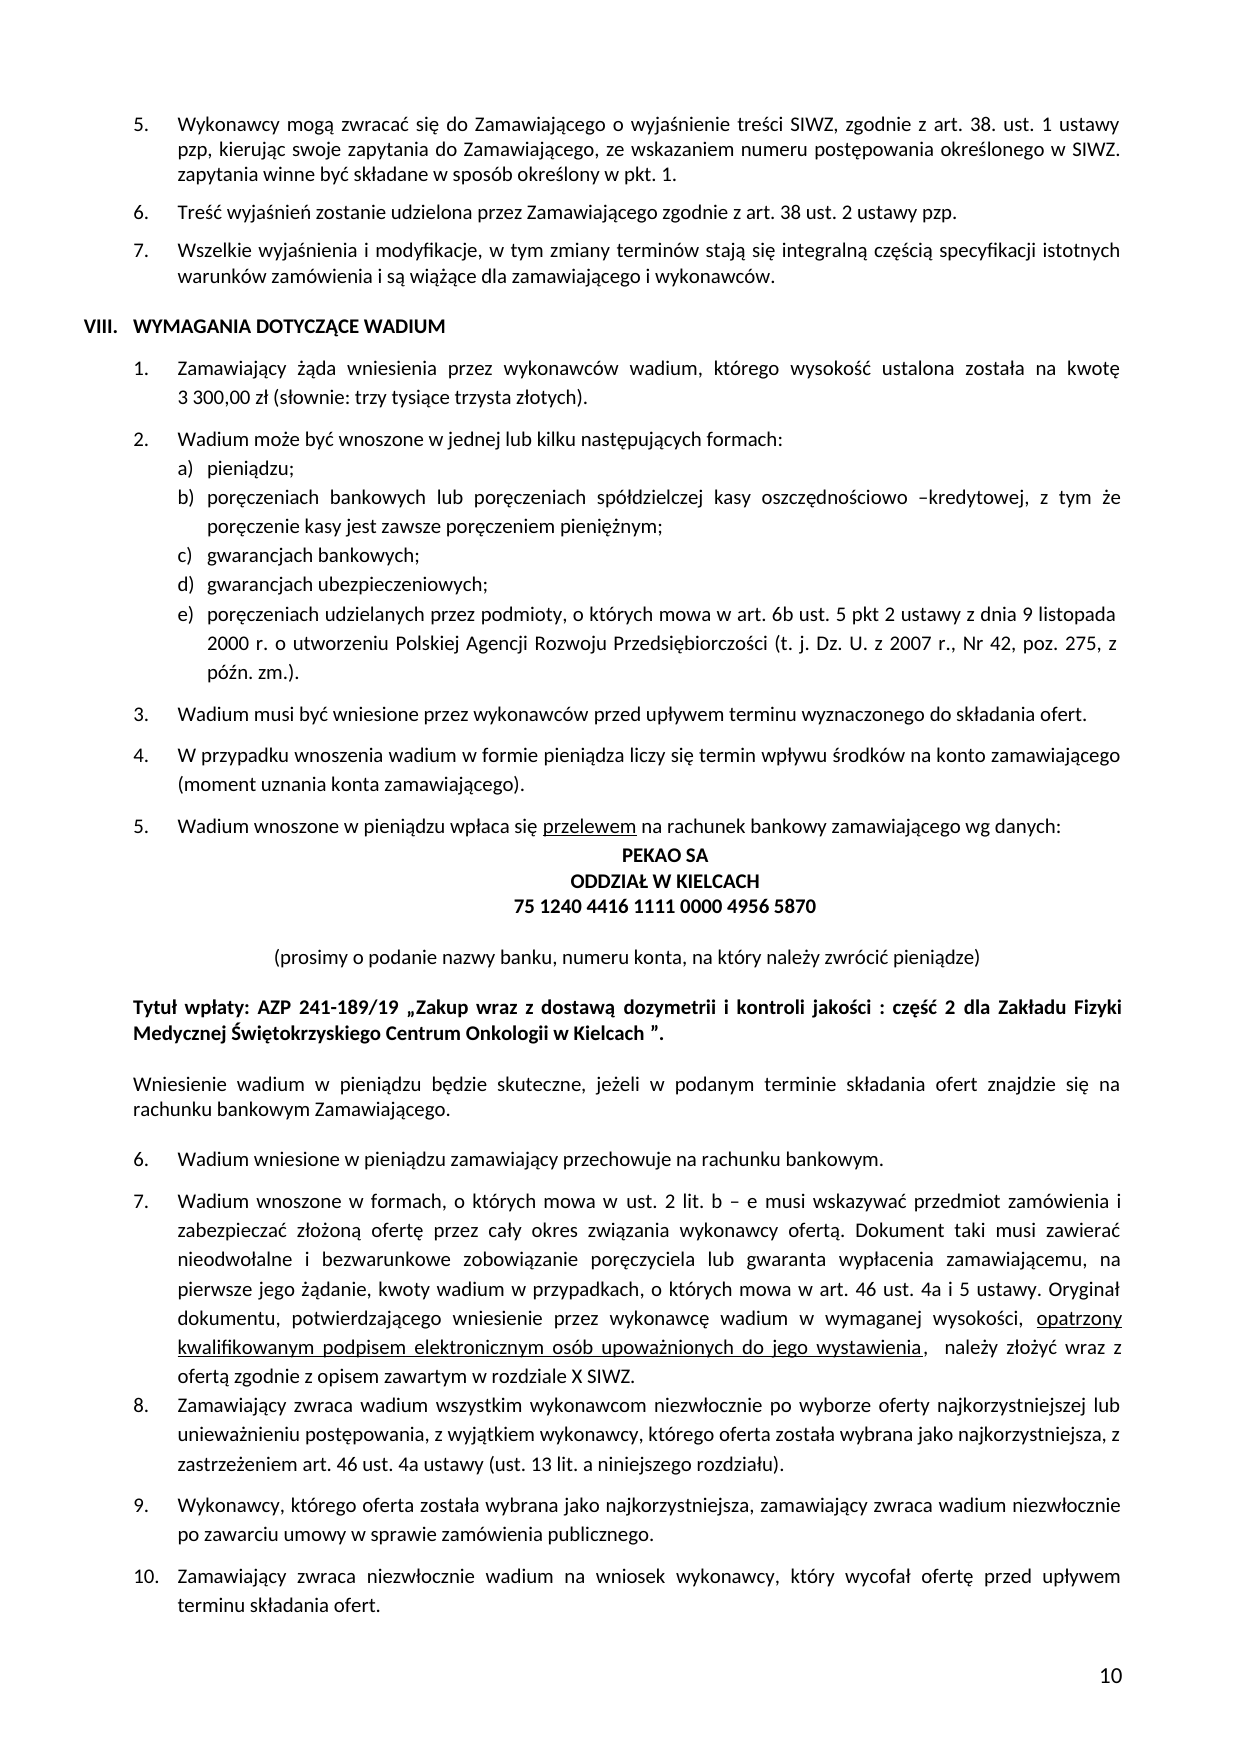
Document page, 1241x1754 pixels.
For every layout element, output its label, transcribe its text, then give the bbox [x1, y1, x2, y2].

list Wadium musi być wniesione przez wykonawców przed upływem terminu wyznaczonego do składania ofert. [133, 701, 1122, 726]
list Wykonawcy mogą zwracać się do Zamawiającego o wyjaśnienie treści SIWZ, zgodnie z art. 38. ust. 1 ustawy pzp, kierując swoje zapytania do Zamawiającego, ze wskazaniem numeru postępowania określonego w SIWZ. zapytania winne być składane w sposób określony w pkt. 1. [133, 111, 1122, 187]
list ODDZIAŁ W KIELCACH [208, 868, 1122, 893]
list gwarancjach ubezpieczeniowych; [177, 572, 1122, 597]
list Wadium wniesione w pieniądzu zamawiający przechowuje na rachunku bankowym. [133, 1147, 1122, 1172]
list Wykonawcy, którego oferta została wybrana jako najkorzystniejsza, zamawiający zwraca wadium niezwłocznie po zawarciu umowy w sprawie zamówienia publicznego. [133, 1492, 1122, 1547]
list PEKAO SA [208, 842, 1122, 868]
list Wszelkie wyjaśnienia i modyfikacje, w tym zmiany terminów stają się integralną częścią specyfikacji istotnych warunków zamówienia i są wiążące dla zamawiającego i wykonawców. [133, 237, 1122, 288]
list Wadium wnoszone w formach, o których mowa w ust. 2 lit. b – e musi wskazywać przedmiot zamówienia i zabezpieczać złożoną ofertę przez cały okres związania wykonawcy ofertą. Dokument taki musi zawierać nieodwołalne i bezwarunkowe zobowiązanie poręczyciela lub gwaranta wypłacenia zamawiającemu, na pierwsze jego żądanie, kwoty wadium w przypadkach, o których mowa w art. 46 ust. 4a i 5 ustawy. Oryginał dokumentu, potwierdzającego wniesienie przez wykonawcę wadium w wymaganej wysokości, opatrzony kwalifikowanym podpisem elektronicznym osób upoważnionych do jego wystawienia, należy złożyć wraz z ofertą zgodnie z opisem zawartym w rozdziale X SIWZ. [133, 1188, 1122, 1389]
list Wadium wnoszone w pieniądzu wpłaca się przelewem na rachunek bankowy zamawiającego wg danych: [133, 813, 1122, 839]
list Zamawiający zwraca wadium wszystkim wykonawcom niezwłocznie po wyborze oferty najkorzystniejszej lub unieważnieniu postępowania, z wyjątkiem wykonawcy, którego oferta została wybrana jako najkorzystniejsza, z zastrzeżeniem art. 46 ust. 4a ustawy (ust. 13 lit. a niniejszego rozdziału). [133, 1392, 1122, 1476]
list poręczeniach bankowych lub poręczeniach spółdzielczej kasy oszczędnościowo –kredytowej, z tym że poręczenie kasy jest zawsze poręczeniem pieniężnym; [177, 484, 1122, 539]
text Wniesienie wadium w pieniądzu będzie skuteczne, jeżeli w podanym terminie składania ofert znajdzie się na rachunku bankowym Zamawiającego. [133, 1071, 1122, 1122]
list Wadium może być wnoszone w jednej lub kilku następujących formach: [133, 426, 1122, 451]
list W przypadku wnoszenia wadium w formie pieniądza liczy się termin wpływu środków na konto zamawiającego (moment uznania konta zamawiającego). [133, 742, 1122, 797]
list pieniądzu; [177, 455, 1122, 480]
list gwarancjach bankowych; [177, 542, 1122, 568]
list Zamawiający żąda wniesienia przez wykonawców wadium, którego wysokość ustalona została na kwotę 3 300,00 zł (słownie: trzy tysiące trzysta złotych). [133, 355, 1122, 409]
list poręczeniach udzielanych przez podmioty, o których mowa w art. 6b ust. 5 pkt 2 ustawy z dnia 9 listopada 2000 r. o utworzeniu Polskiej Agencji Rozwoju Przedsiębiorczości (t. j. Dz. U. z 2007 r., Nr 42, poz. 275, z późn. zm.). [177, 601, 1118, 684]
text Tytuł wpłaty: AZP 241-189/19 „Zakup wraz z dostawą dozymetrii i kontroli jakości : część 2 dla Zakładu Fizyki Medycznej Świętokrzyskiego Centrum Onkologii w Kielcach ”. [133, 994, 1122, 1045]
text (prosimy o podanie nazwy banku, numeru konta, na który należy zwrócić pieniądze) [133, 944, 1122, 969]
list 75 1240 4416 1111 0000 4956 5870 [208, 893, 1122, 919]
list Treść wyjaśnień zostanie udzielona przez Zamawiającego zgodnie z art. 38 ust. 2 ustawy pzp. [133, 199, 1122, 225]
list Zamawiający zwraca niezwłocznie wadium na wniosek wykonawcy, który wycofał ofertę przed upływem terminu składania ofert. [133, 1563, 1122, 1618]
list WYMAGANIA DOTYCZĄCE WADIUM [118, 313, 1118, 339]
